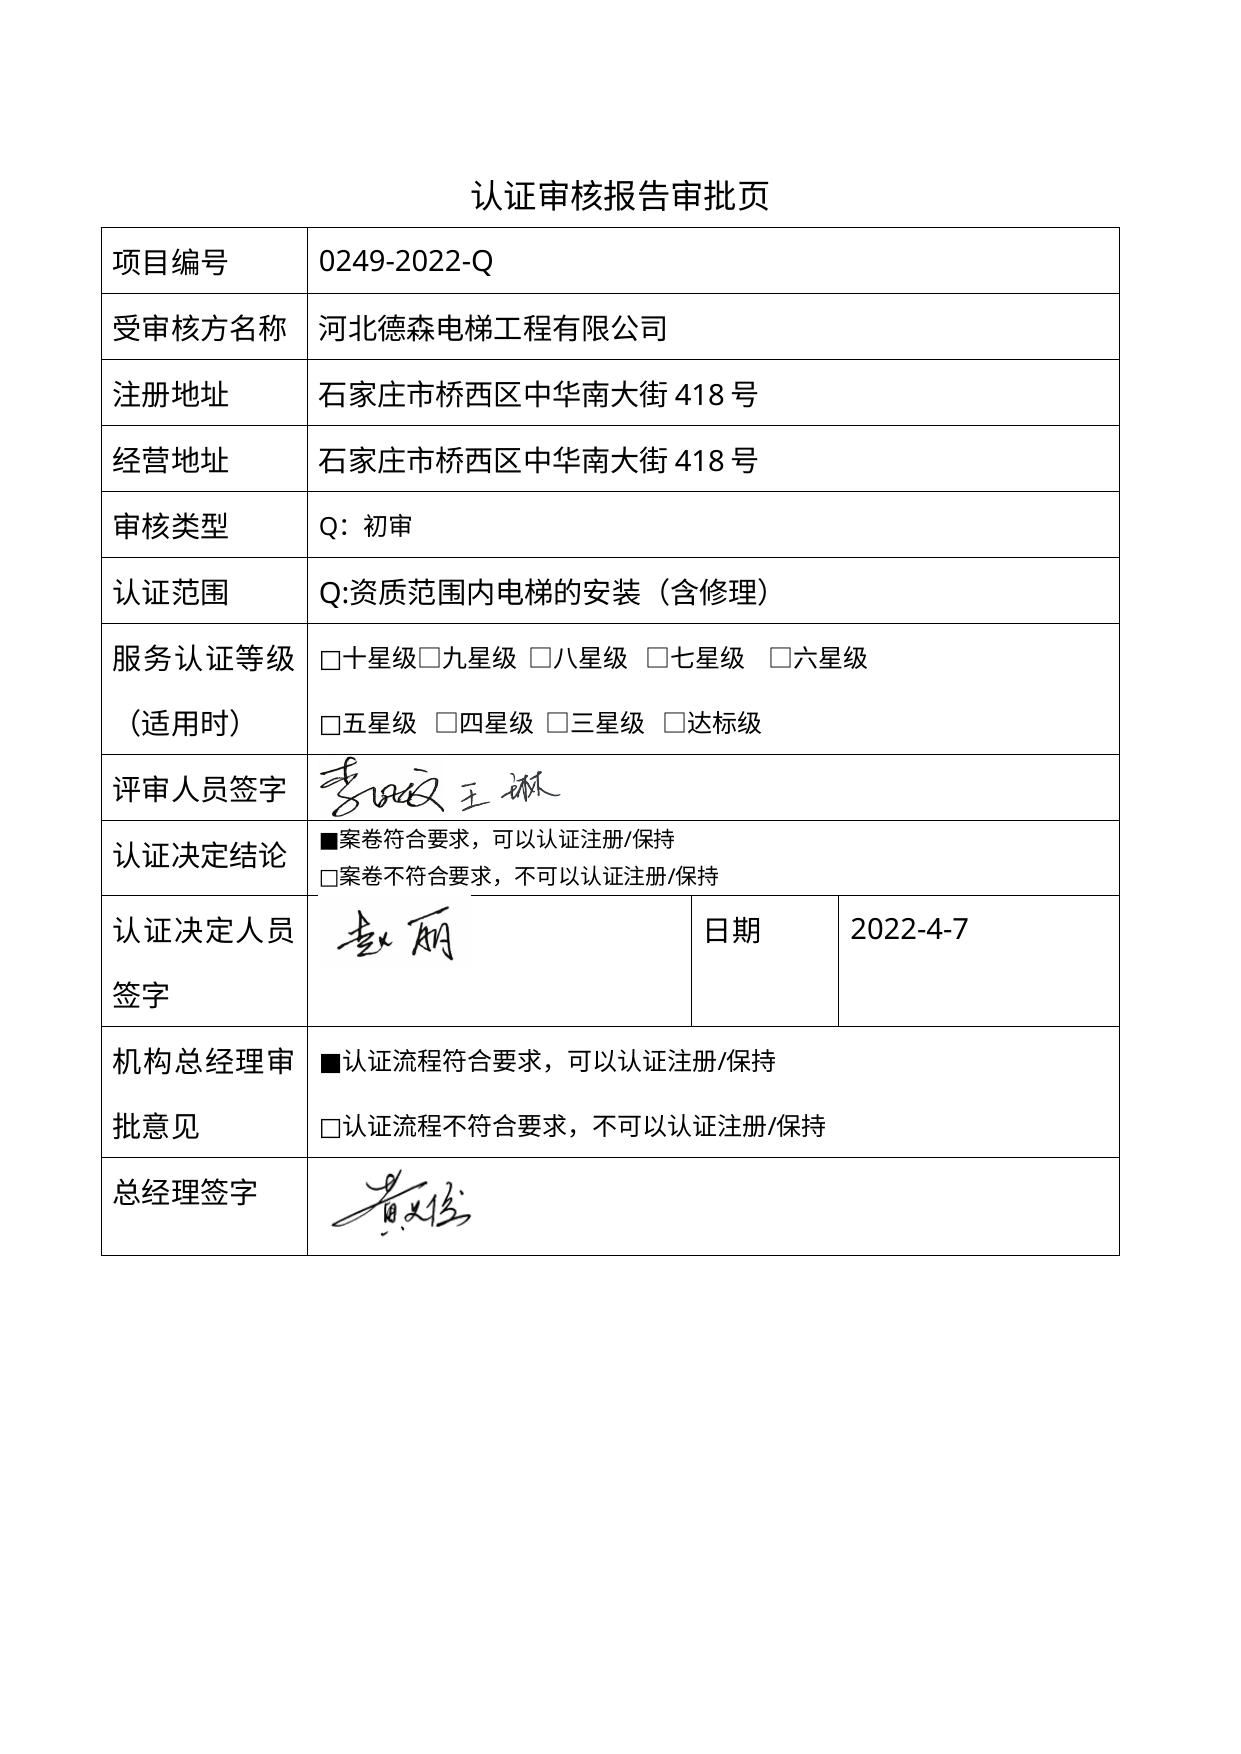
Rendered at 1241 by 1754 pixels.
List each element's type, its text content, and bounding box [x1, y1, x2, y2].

table_cell ■案卷符合要求，可以认证注册/保持 □案卷不符合要求，不可以认证注册/保持 [308, 821, 1119, 895]
table_cell 石家庄市桥西区中华南大街418号 [308, 360, 1119, 425]
table_cell 机构总经理审批意见 [102, 1027, 307, 1157]
table_cell 日期 [692, 896, 838, 1026]
table_cell 受审核方名称 [102, 294, 307, 359]
table_cell 审核类型 [102, 492, 307, 557]
table_cell [308, 755, 1119, 820]
table_cell 河北德森电梯工程有限公司 [308, 294, 1119, 359]
table_cell [308, 896, 691, 1026]
picture [318, 755, 569, 818]
table_cell Q:资质范围内电梯的安装（含修理） [308, 558, 1119, 623]
table_header 0249-2022-Q [308, 228, 1119, 293]
table_cell ■认证流程符合要求，可以认证注册/保持 □认证流程不符合要求，不可以认证注册/保持 [308, 1027, 1119, 1157]
table_cell 注册地址 [102, 360, 307, 425]
table_cell □十星级□九星级 □八星级 □七星级 □六星级 □五星级 □四星级 □三星级 □达标级 [308, 624, 1119, 754]
table_cell 石家庄市桥西区中华南大街418号 [308, 426, 1119, 491]
picture [318, 895, 471, 972]
text 认证审核报告审批页 [112, 162, 1128, 227]
table_header 项目编号 [102, 228, 307, 293]
table_cell [308, 1158, 1119, 1255]
table_cell 评审人员签字 [102, 755, 307, 820]
table_cell 认证决定人员签字 [102, 896, 307, 1026]
table_cell Q：初审 [308, 492, 1119, 557]
table_cell 认证决定结论 [102, 821, 307, 895]
table_cell 服务认证等级（适用时） [102, 624, 307, 754]
picture [318, 1157, 488, 1247]
table_cell 认证范围 [102, 558, 307, 623]
table_cell 总经理签字 [102, 1158, 307, 1255]
table_cell 经营地址 [102, 426, 307, 491]
table_cell 2022-4-7 [839, 896, 1119, 1026]
